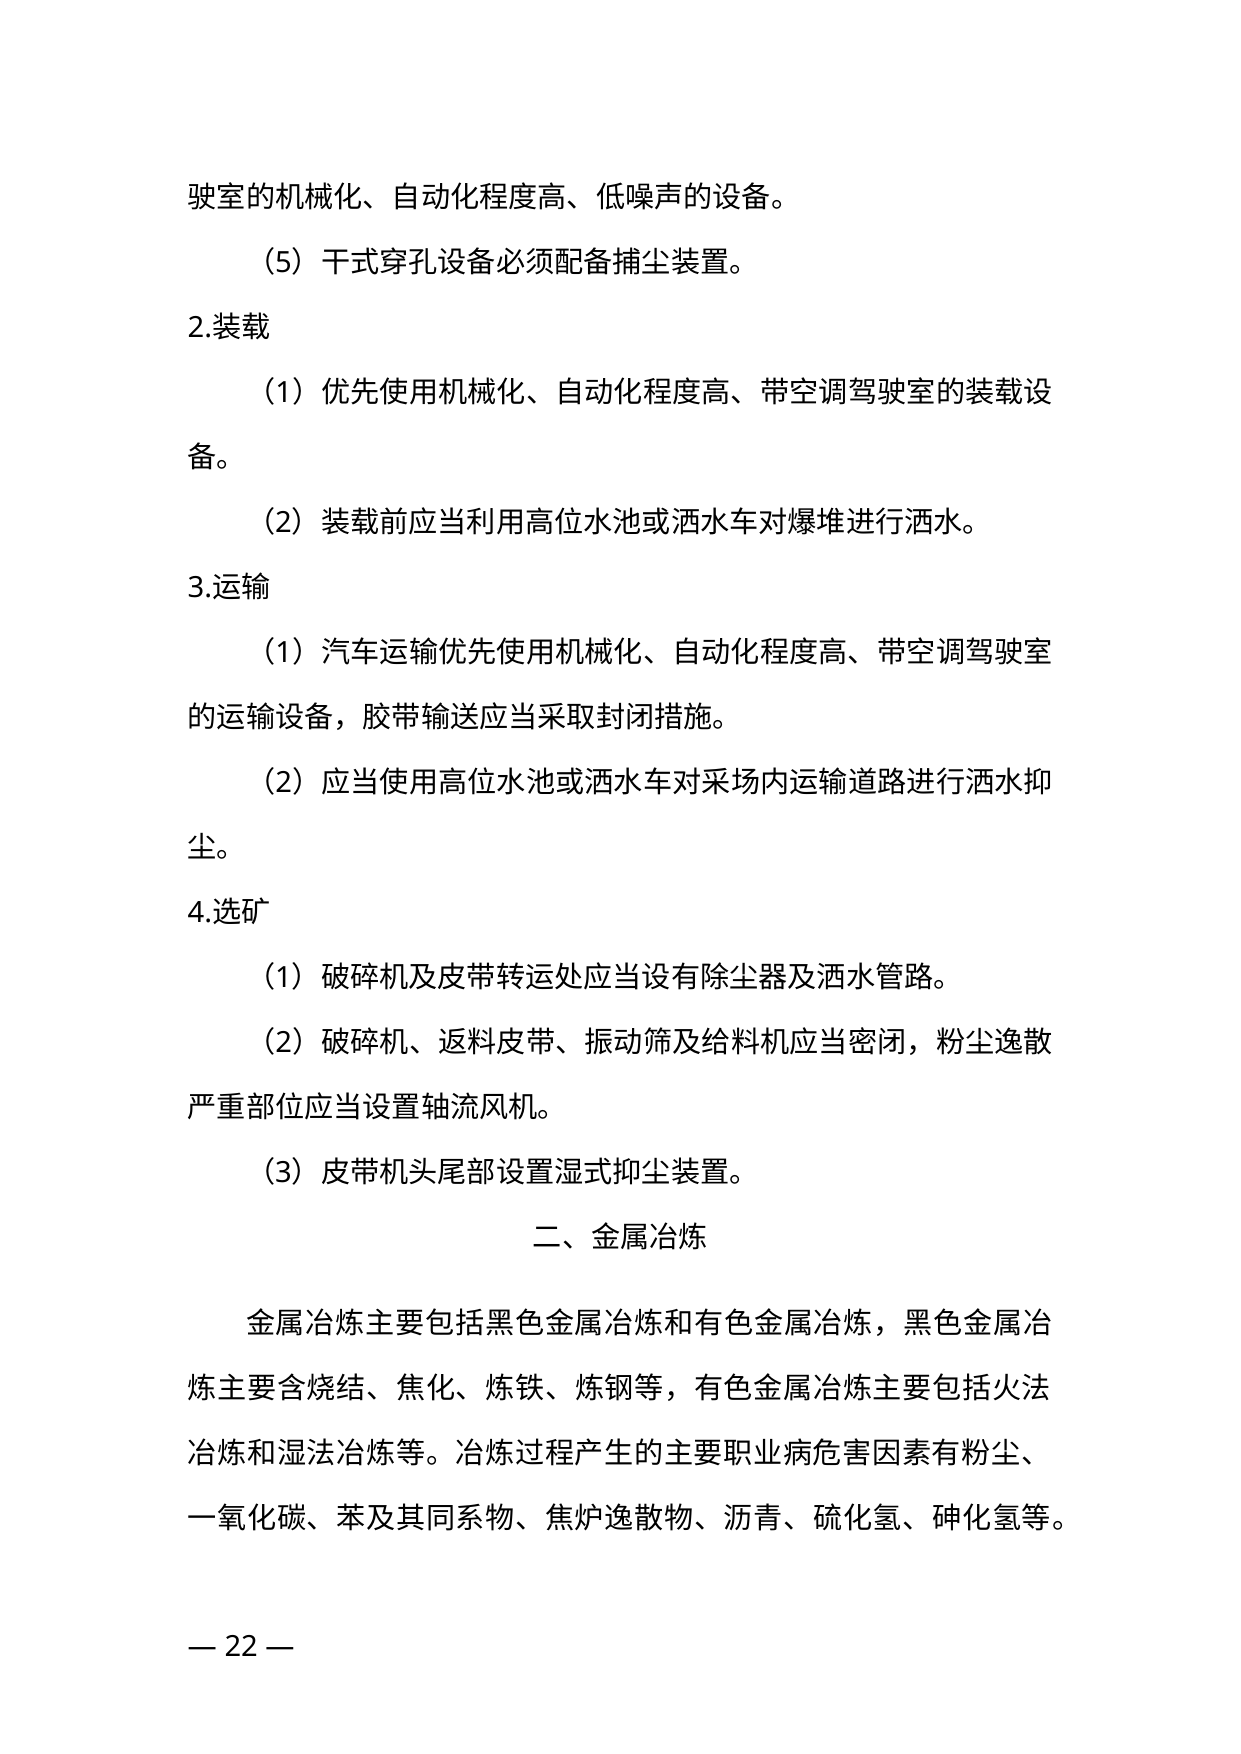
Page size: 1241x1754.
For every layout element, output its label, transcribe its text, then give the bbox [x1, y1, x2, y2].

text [187, 162, 1053, 227]
subtitle 二、金属冶炼 [187, 1202, 1053, 1267]
text （1）优先使用机械化、自动化程度高、带空调驾驶室的装载设备。 [187, 357, 1053, 487]
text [187, 1288, 1053, 1548]
text （2）应当使用高位水池或洒水车对采场内运输道路进行洒水抑尘。 [187, 747, 1053, 877]
text （2）破碎机、返料皮带、振动筛及给料机应当密闭，粉尘逸散严重部位应当设置轴流风机。 [187, 1007, 1053, 1137]
text 2.装载 [187, 292, 1053, 357]
text 4.选矿 [187, 877, 1053, 942]
text （5）干式穿孔设备必须配备捕尘装置。 [187, 227, 1053, 292]
text 3.运输 [187, 552, 1053, 617]
text （1）汽车运输优先使用机械化、自动化程度高、带空调驾驶室的运输设备，胶带输送应当采取封闭措施。 [187, 617, 1053, 747]
text （2）装载前应当利用高位水池或洒水车对爆堆进行洒水。 [187, 487, 1053, 552]
text （1）破碎机及皮带转运处应当设有除尘器及洒水管路。 [187, 942, 1053, 1007]
text （3）皮带机头尾部设置湿式抑尘装置。 [187, 1137, 1053, 1202]
